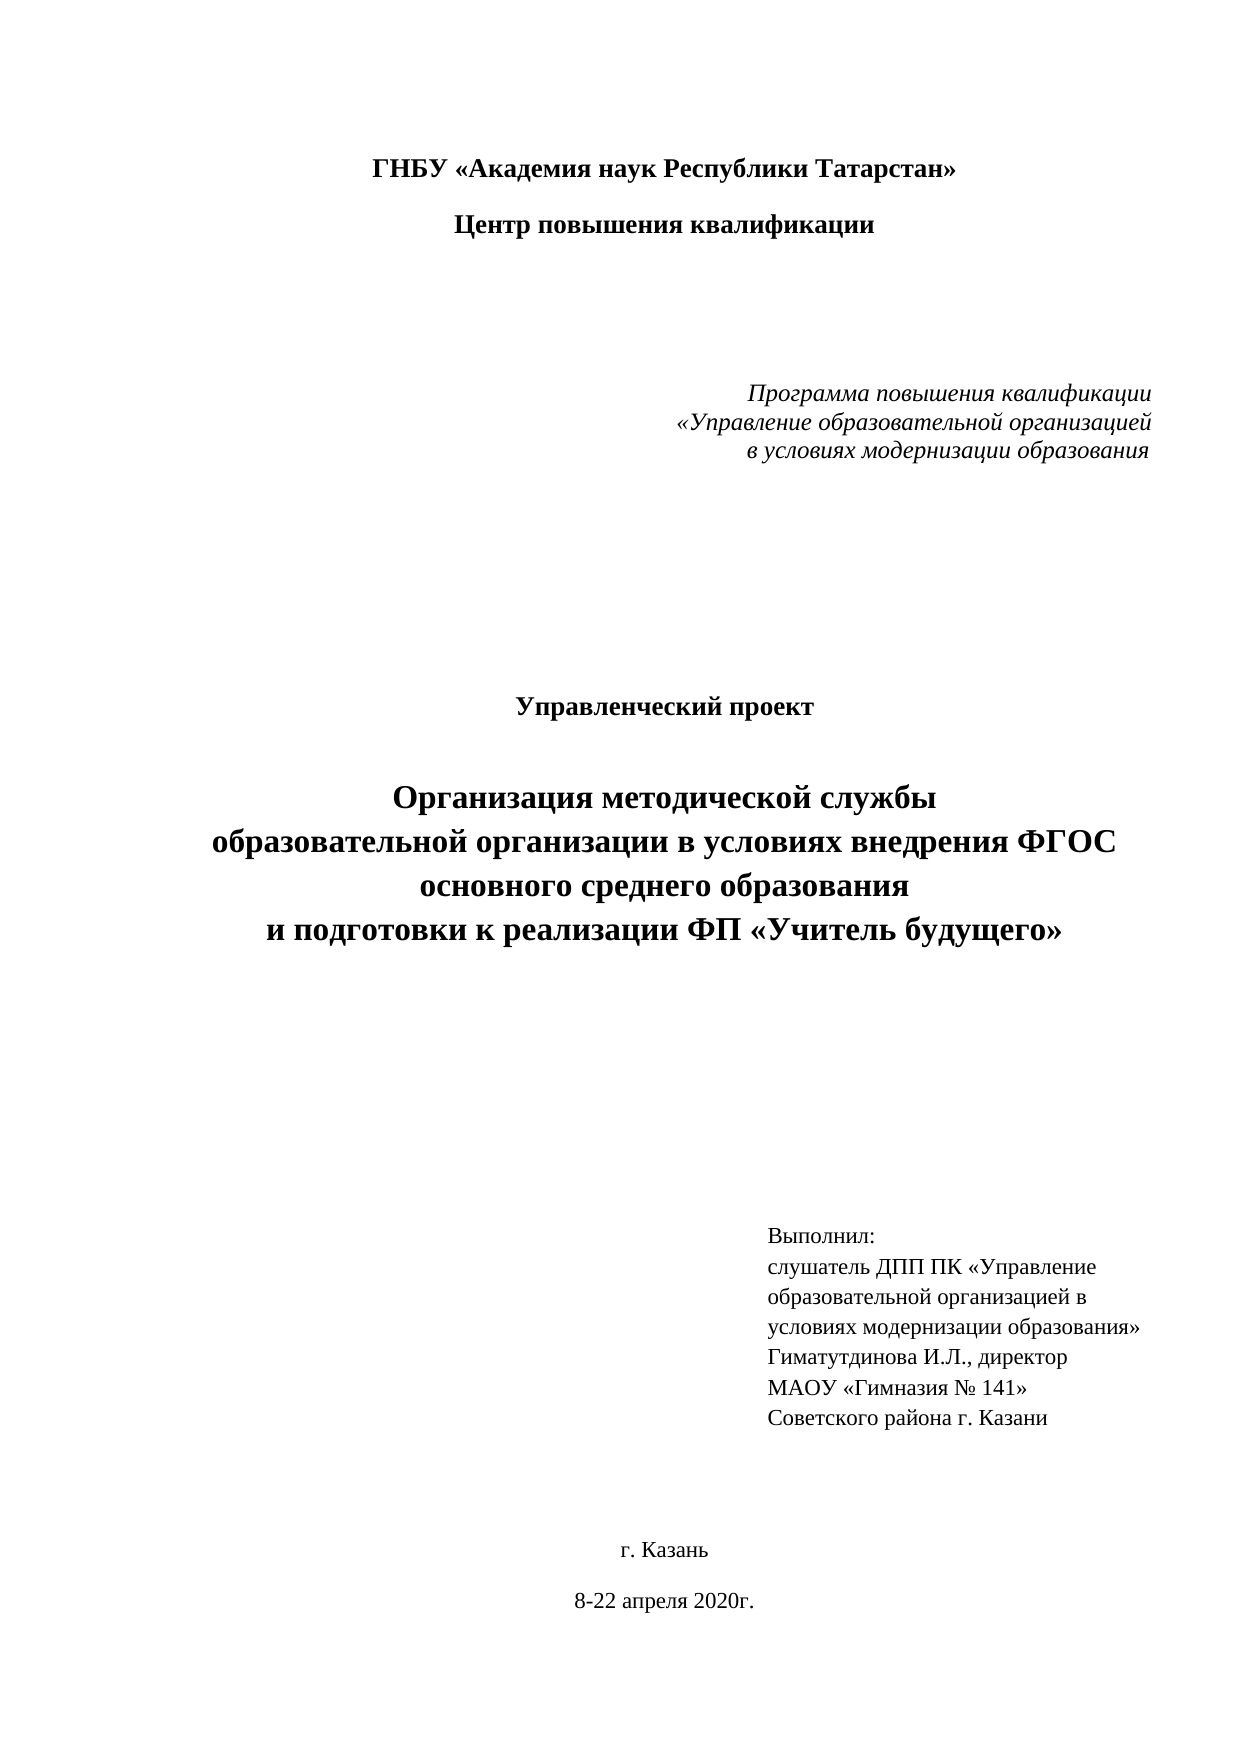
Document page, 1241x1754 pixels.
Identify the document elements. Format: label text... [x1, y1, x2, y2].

text 8-22 апреля 2020г. [177, 1587, 1152, 1613]
text ГНБУ «Академия наук Республики Татарстан» [177, 152, 1152, 183]
text образовательной организации в условиях внедрения ФГОС основного среднего образования [177, 821, 1152, 904]
text условиях модернизации образования» [767, 1313, 1152, 1339]
text Центр повышения квалификации [177, 208, 1152, 239]
text Программа повышения квалификации [177, 378, 1152, 407]
text слушатель ДПП ПК «Управление [767, 1253, 1152, 1279]
text образовательной организацией в [767, 1283, 1152, 1309]
text Организация методической службы [177, 777, 1152, 816]
text Советского района г. Казани [767, 1404, 1152, 1430]
text МАОУ «Гимназия № 141» [767, 1373, 1152, 1400]
text и подготовки к реализации ФП «Учитель будущего» [177, 909, 1152, 948]
text г. Казань [177, 1536, 1152, 1562]
text Выполнил: [767, 1222, 1152, 1249]
text Гиматутдинова И.Л., директор [767, 1343, 1152, 1370]
text Управленческий проект [177, 690, 1152, 722]
text «Управление образовательной организацией [177, 407, 1152, 435]
text в условиях модернизации образования [177, 435, 1152, 464]
